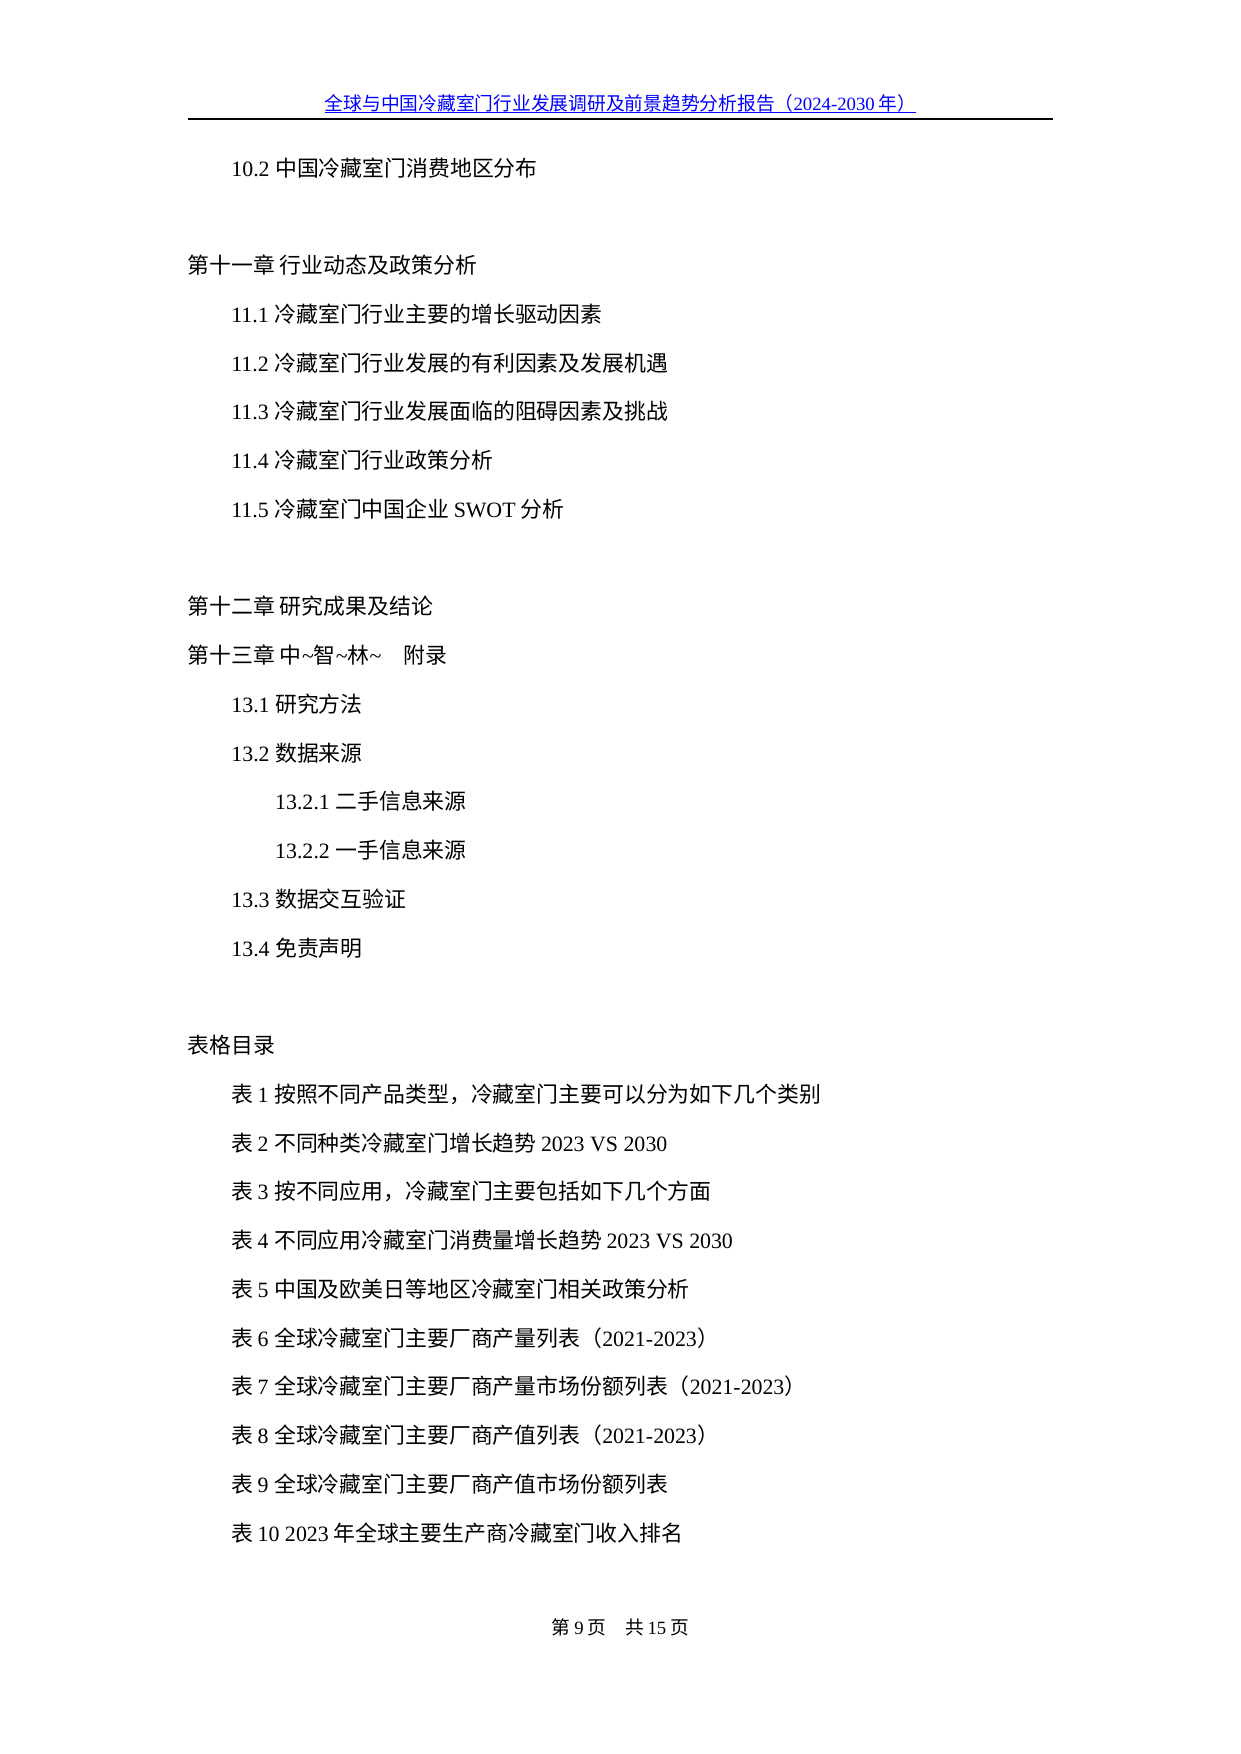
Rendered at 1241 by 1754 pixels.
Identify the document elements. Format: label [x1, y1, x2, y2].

text [187, 150, 1053, 1548]
